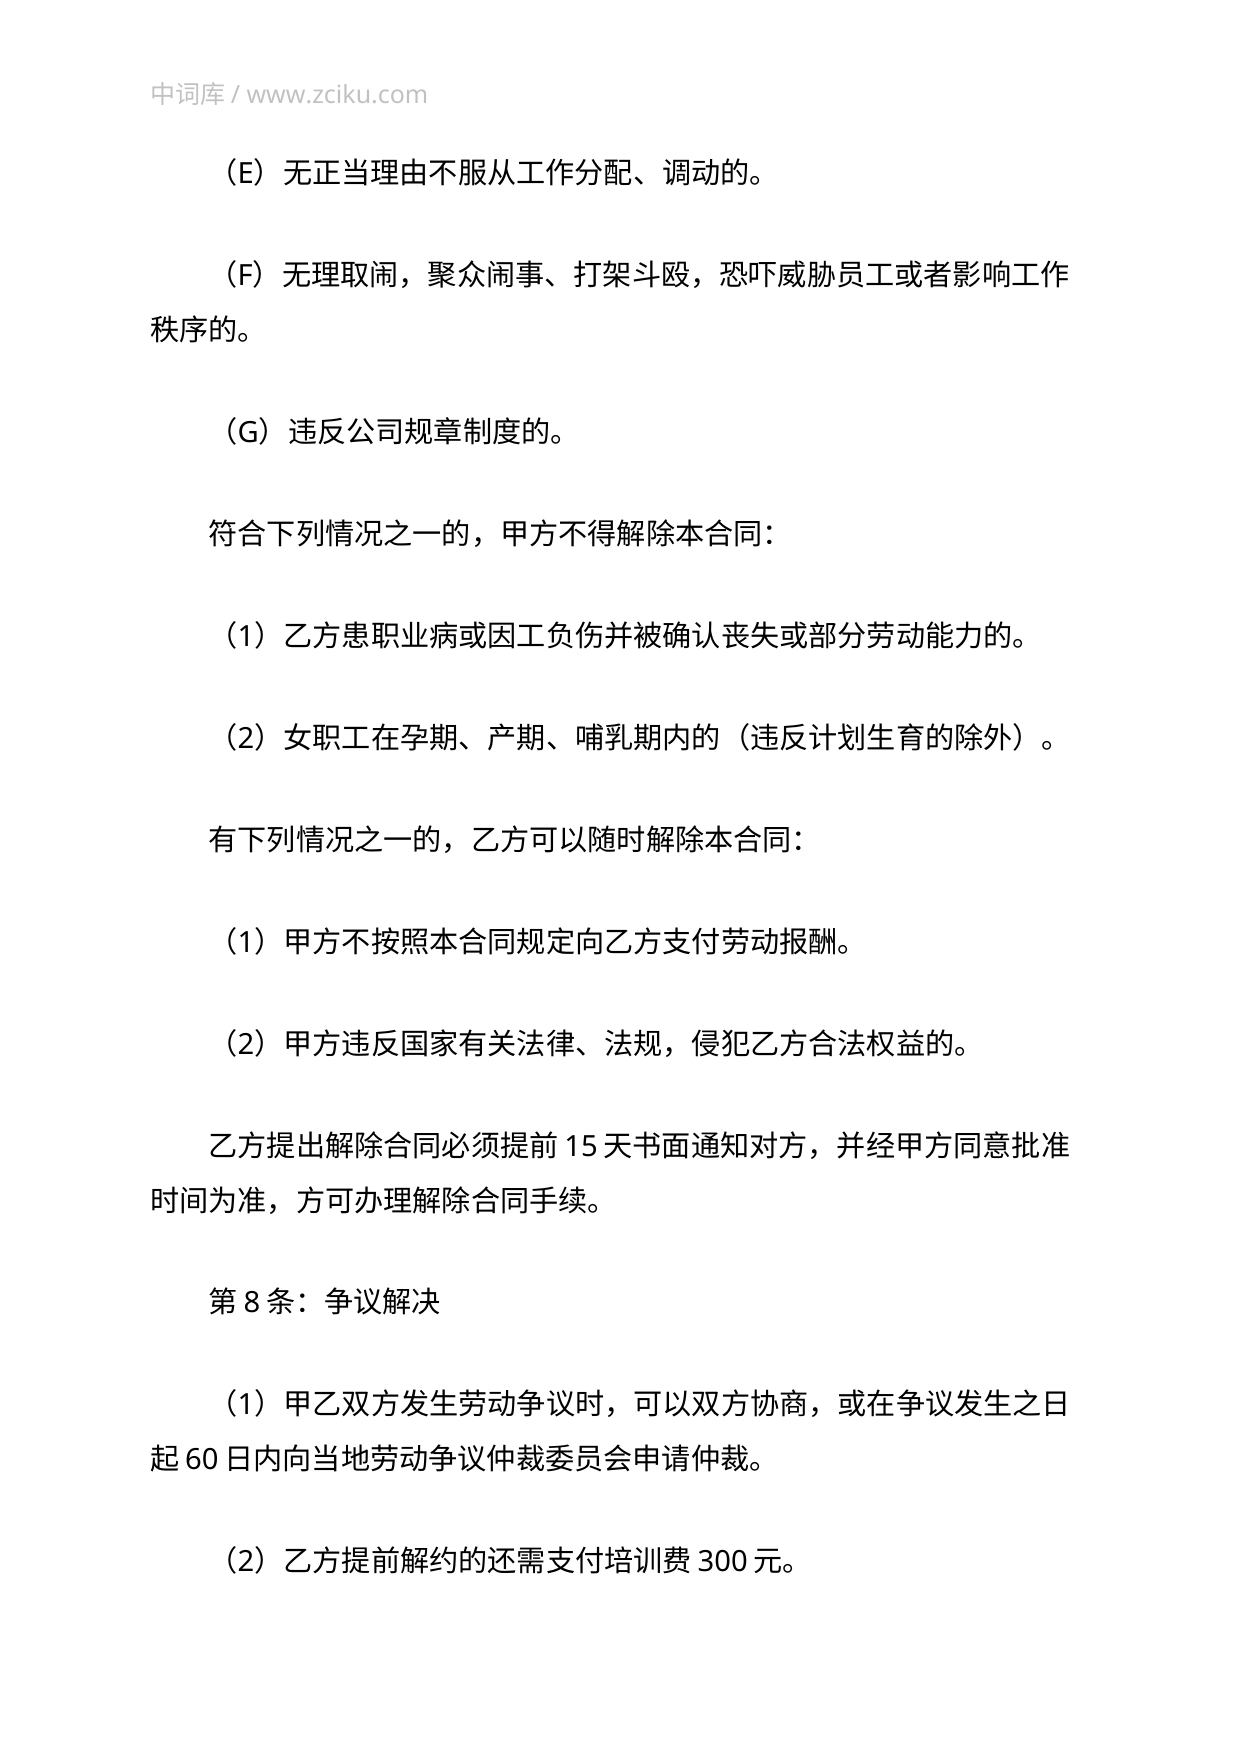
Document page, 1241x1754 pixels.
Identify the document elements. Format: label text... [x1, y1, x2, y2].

text （1）乙方患职业病或因工负伤并被确认丧失或部分劳动能力的。 [150, 612, 1090, 655]
text （1）甲方不按照本合同规定向乙方支付劳动报酬。 [150, 918, 1090, 961]
text 符合下列情况之一的，甲方不得解除本合同： [150, 511, 1090, 553]
text （E）无正当理由不服从工作分配、调动的。 [150, 150, 1090, 192]
text （2）女职工在孕期、产期、哺乳期内的（违反计划生育的除外）。 [150, 714, 1090, 757]
text 第8条：争议解决 [150, 1279, 1090, 1321]
text （1）甲乙双方发生劳动争议时，可以双方协商，或在争议发生之日起60日内向当地劳动争议仲裁委员会申请仲裁。 [150, 1381, 1090, 1478]
text （G）违反公司规章制度的。 [150, 409, 1090, 451]
text （2）乙方提前解约的还需支付培训费300元。 [150, 1538, 1090, 1580]
text 有下列情况之一的，乙方可以随时解除本合同： [150, 816, 1090, 859]
text （2）甲方违反国家有关法律、法规，侵犯乙方合法权益的。 [150, 1020, 1090, 1063]
text （F）无理取闹，聚众闹事、打架斗殴，恐吓威胁员工或者影响工作秩序的。 [150, 252, 1090, 349]
text 乙方提出解除合同必须提前15天书面通知对方，并经甲方同意批准时间为准，方可办理解除合同手续。 [150, 1122, 1090, 1219]
